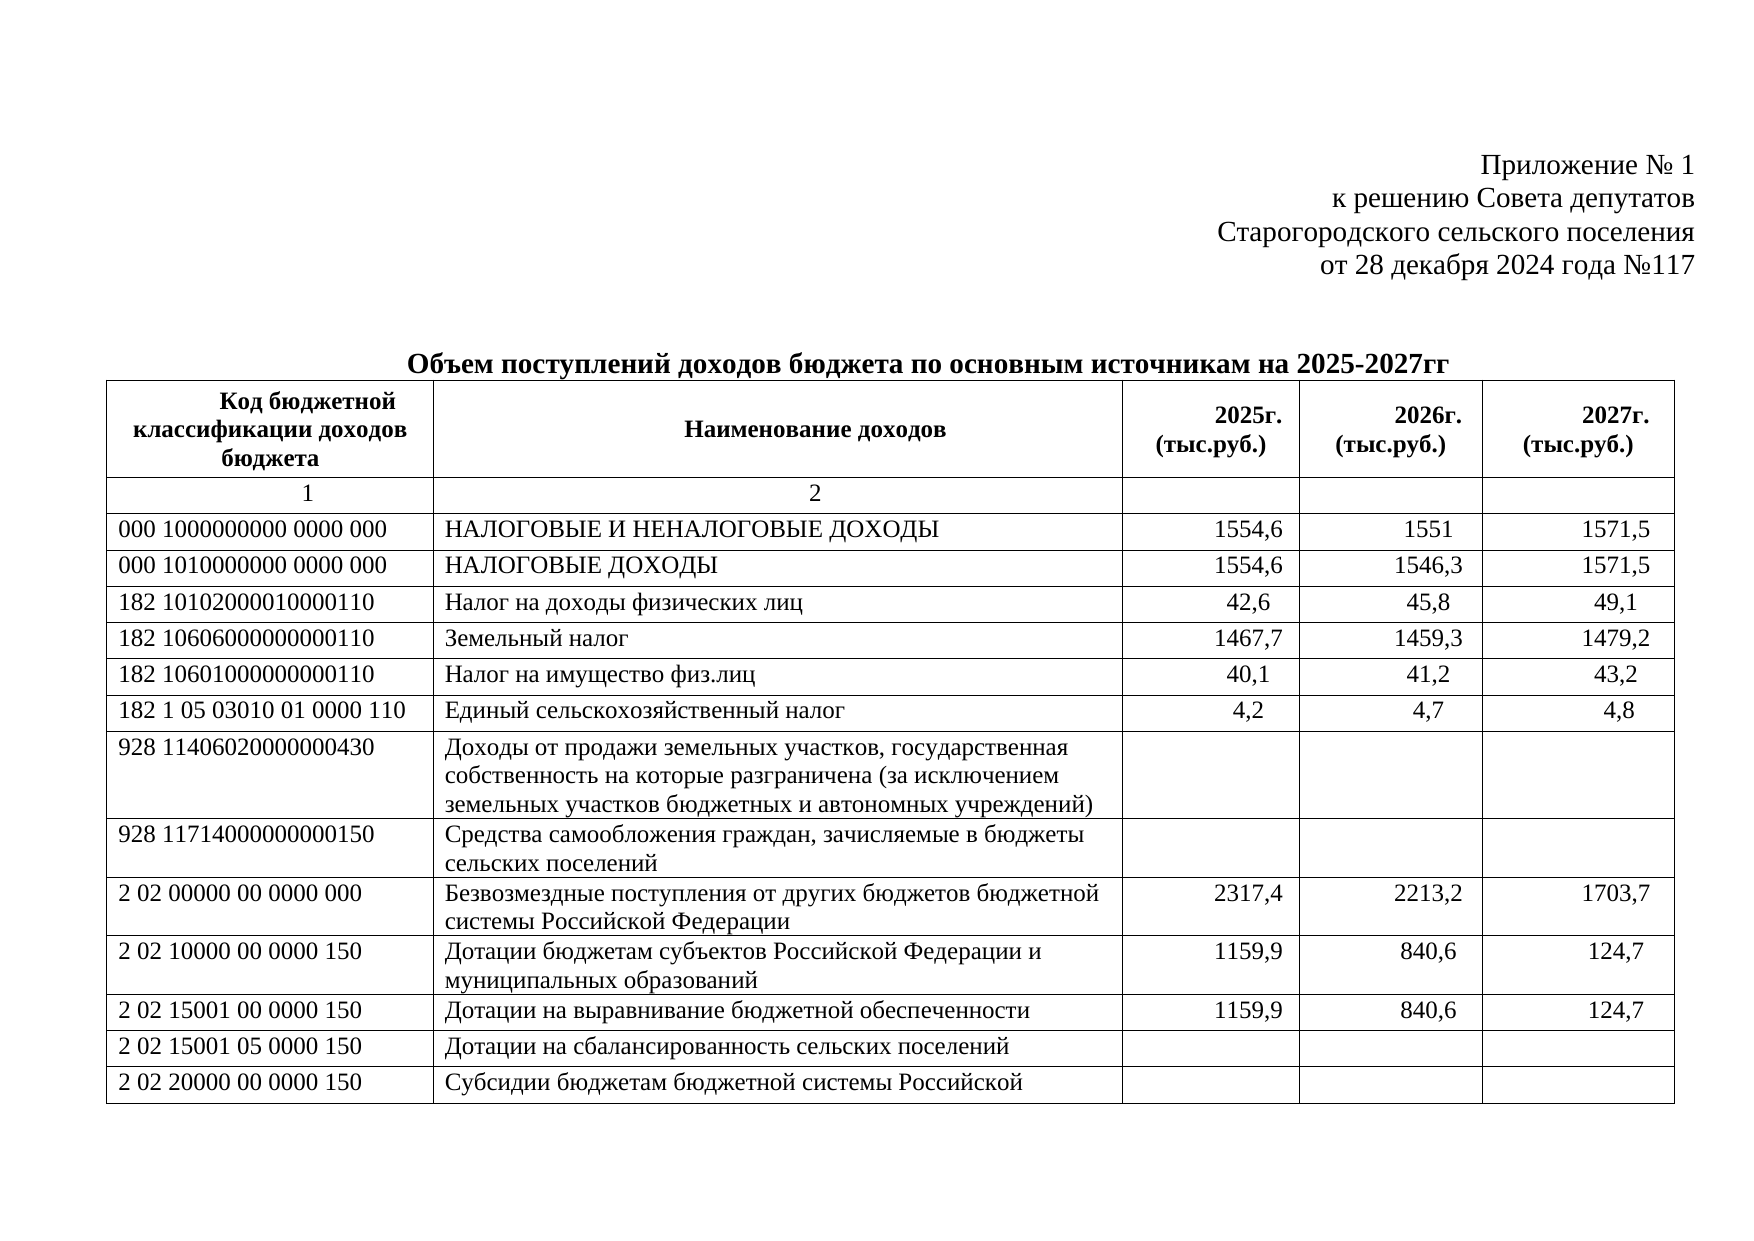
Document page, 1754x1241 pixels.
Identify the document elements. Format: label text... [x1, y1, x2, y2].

table_cell 1554,6 [1123, 514, 1299, 549]
table_cell Налог на имущество физ.лиц [434, 659, 1122, 694]
text Приложение № 1 [118, 147, 1695, 180]
table_cell 1551 [1300, 514, 1482, 549]
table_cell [107, 1067, 433, 1102]
table_cell 4,8 [1483, 696, 1674, 731]
table_cell [1123, 732, 1299, 818]
table_cell 928 11714000000000150 [107, 819, 433, 877]
table_cell 43,2 [1483, 659, 1674, 694]
text Старогородского сельского поселения [118, 214, 1695, 247]
table_cell Дотации на сбалансированность сельских поселений [434, 1031, 1122, 1066]
table_cell 45,8 [1300, 587, 1482, 622]
table_cell [1123, 478, 1299, 513]
table_cell 1546,3 [1300, 551, 1482, 586]
table_cell 2026г. (тыс.руб.) [1300, 381, 1482, 477]
table_cell 2 02 10000 00 0000 150 [107, 936, 433, 994]
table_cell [434, 1067, 1122, 1102]
table_cell 2 [434, 478, 1122, 513]
table_cell Наименование доходов [434, 381, 1122, 477]
table_cell 1 [107, 478, 433, 513]
table_cell Код бюджетной классификации доходов бюджета [107, 381, 433, 477]
table_cell Дотации бюджетам субъектов Российской Федерации и муниципальных образований [434, 936, 1122, 994]
table_cell НАЛОГОВЫЕ ДОХОДЫ [434, 551, 1122, 586]
table_cell 40,1 [1123, 659, 1299, 694]
table_cell [1300, 478, 1482, 513]
table_cell [1483, 1067, 1674, 1102]
table_cell 49,1 [1483, 587, 1674, 622]
table_cell 1571,5 [1483, 514, 1674, 549]
table_cell [1300, 1031, 1482, 1066]
table_cell 182 10601000000000110 [107, 659, 433, 694]
table_cell 182 10102000010000110 [107, 587, 433, 622]
table_cell 124,7 [1483, 936, 1674, 994]
table_cell [1123, 819, 1299, 877]
table_cell Земельный налог [434, 623, 1122, 658]
table_cell 000 1000000000 0000 000 [107, 514, 433, 549]
table_cell Безвозмездные поступления от других бюджетов бюджетной системы Российской Федерации [434, 878, 1122, 935]
table_cell 42,6 [1123, 587, 1299, 622]
table_cell 182 10606000000000110 [107, 623, 433, 658]
table_cell [1300, 819, 1482, 877]
table_cell Единый сельскохозяйственный налог [434, 696, 1122, 731]
table_cell [1300, 1067, 1482, 1102]
table_cell [1300, 732, 1482, 818]
table_cell [1123, 1031, 1299, 1066]
table_cell 000 1010000000 0000 000 [107, 551, 433, 586]
table_cell 124,7 [1483, 995, 1674, 1030]
table_cell 1459,3 [1300, 623, 1482, 658]
table_cell 928 11406020000000430 [107, 732, 433, 818]
table_cell 1159,9 [1123, 936, 1299, 994]
table_cell 2 02 00000 00 0000 000 [107, 878, 433, 935]
table_cell 1467,7 [1123, 623, 1299, 658]
table_cell 182 1 05 03010 01 0000 110 [107, 696, 433, 731]
table_cell 1571,5 [1483, 551, 1674, 586]
table_cell 4,7 [1300, 696, 1482, 731]
text от 28 декабря 2024 года №117 [118, 247, 1695, 281]
table_cell Средства самообложения граждан, зачисляемые в бюджеты сельских поселений [434, 819, 1122, 877]
table_cell 1479,2 [1483, 623, 1674, 658]
table_cell НАЛОГОВЫЕ И НЕНАЛОГОВЫЕ ДОХОДЫ [434, 514, 1122, 549]
table_cell [1483, 732, 1674, 818]
table_cell 2027г. (тыс.руб.) [1483, 381, 1674, 477]
table_cell 840,6 [1300, 936, 1482, 994]
table_cell 2025г. (тыс.руб.) [1123, 381, 1299, 477]
table_cell Дотации на выравнивание бюджетной обеспеченности [434, 995, 1122, 1030]
table_cell 840,6 [1300, 995, 1482, 1030]
text к решению Совета депутатов [118, 180, 1695, 214]
table_cell 1554,6 [1123, 551, 1299, 586]
table_cell Доходы от продажи земельных участков, государственная собственность на которые разграничена (за исключением земельных участков бюджетных и автономных учреждений) [434, 732, 1122, 818]
table_header Объем поступлений доходов бюджета по основным источникам на 2025-2027гг [107, 310, 1674, 379]
table_cell 2317,4 [1123, 878, 1299, 935]
table_cell Налог на доходы физических лиц [434, 587, 1122, 622]
table_cell [1483, 1031, 1674, 1066]
table_cell 2 02 15001 00 0000 150 [107, 995, 433, 1030]
table_cell 2 02 15001 05 0000 150 [107, 1031, 433, 1066]
table_cell 2213,2 [1300, 878, 1482, 935]
table_cell [1483, 819, 1674, 877]
table_cell 1159,9 [1123, 995, 1299, 1030]
table_cell 1703,7 [1483, 878, 1674, 935]
table_cell 4,2 [1123, 696, 1299, 731]
table_cell 41,2 [1300, 659, 1482, 694]
table_cell [1123, 1067, 1299, 1102]
table_cell [1483, 478, 1674, 513]
